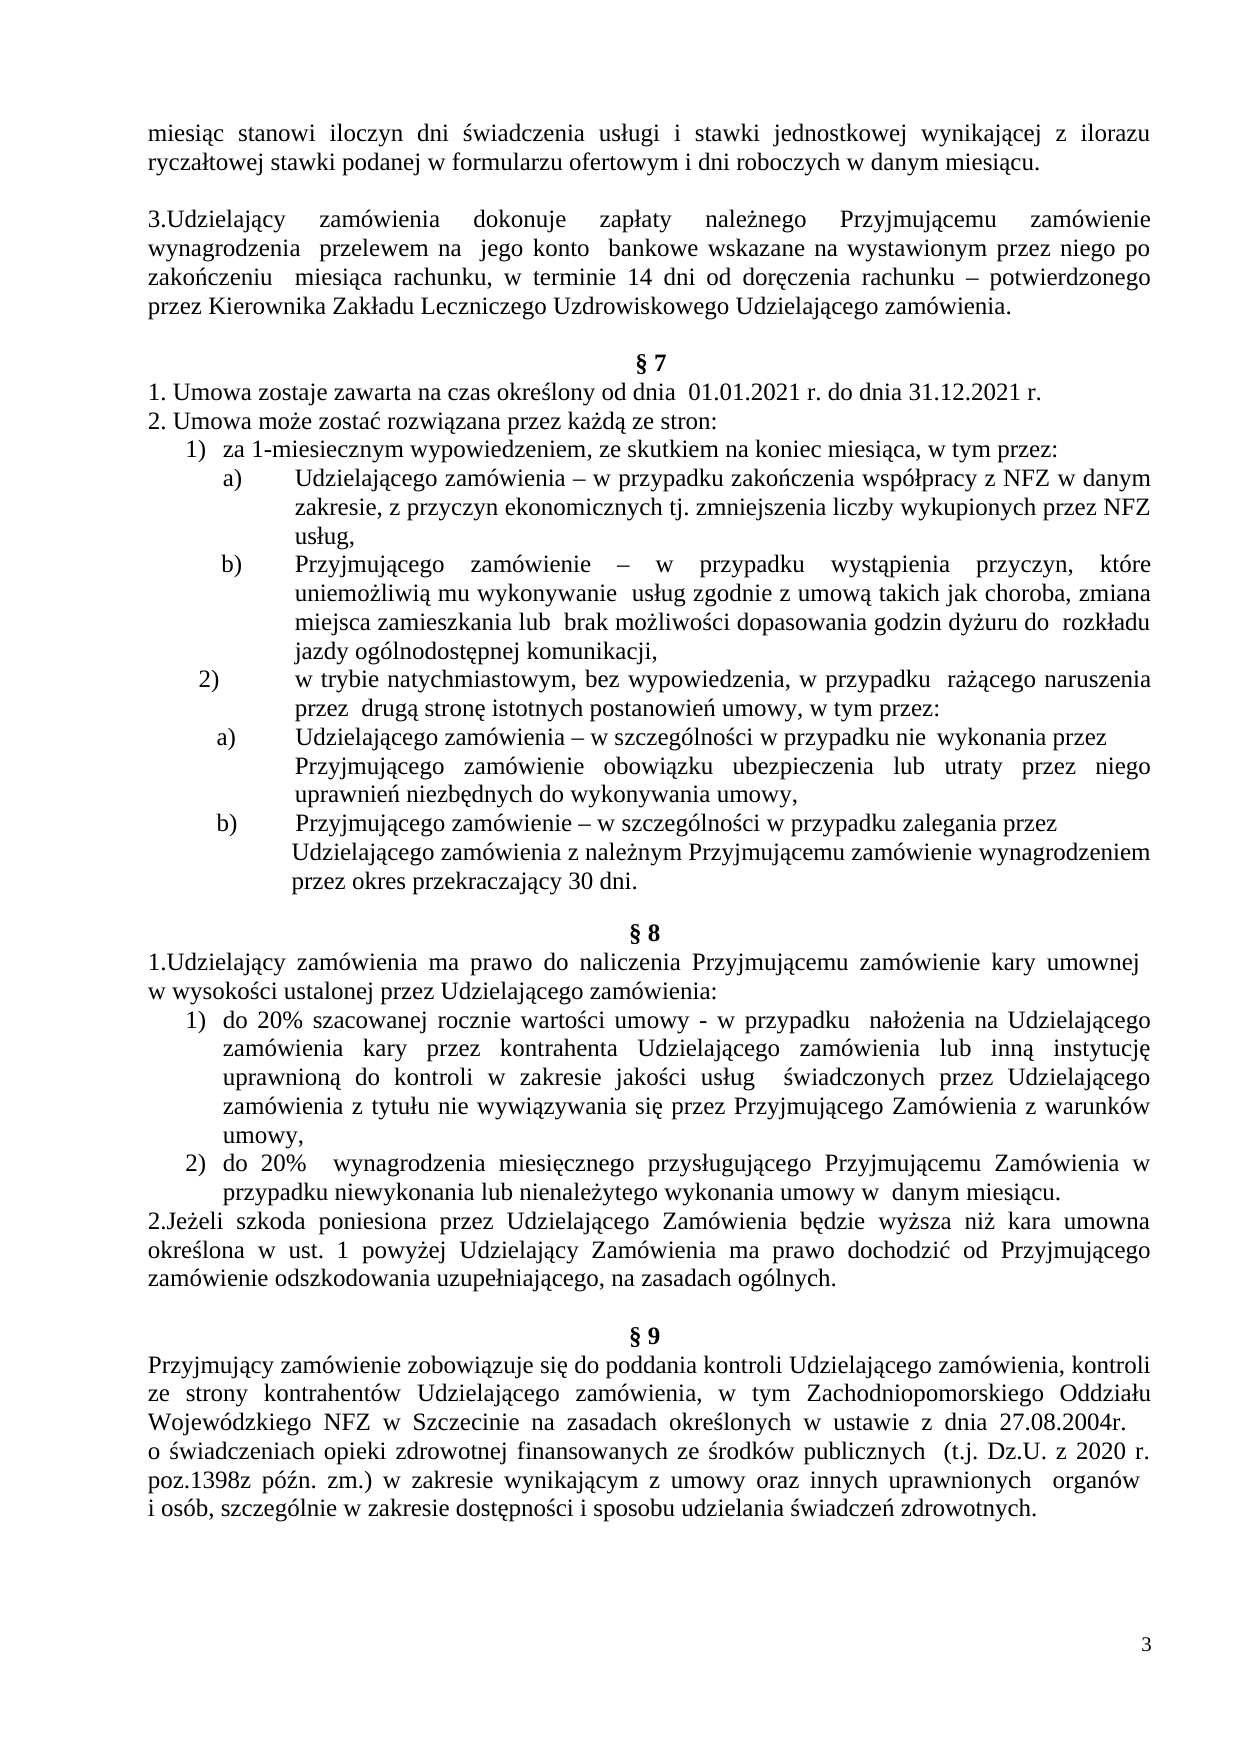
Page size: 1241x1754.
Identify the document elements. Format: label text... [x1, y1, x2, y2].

text Przyjmującego zamówienie obowiązku ubezpieczenia lub utraty przez niego uprawnień niezbędnych do wykonywania umowy, [294, 751, 1152, 808]
text a) Udzielającego zamówienia – w przypadku zakończenia współpracy z NFZ w danym zakresie, z przyczyn ekonomicznych tj. zmniejszenia liczby wykupionych przez NFZ usług, [223, 463, 1152, 549]
text Przyjmujący zamówienie zobowiązuje się do poddania kontroli Udzielającego zamówienia, kontroli ze strony kontrahentów Udzielającego zamówienia, w tym Zachodniopomorskiego Oddziału Wojewódzkiego NFZ w Szczecinie na zasadach określonych w ustawie z dnia 27.08.2004r. o świadczeniach opieki zdrowotnej finansowanych ze środków publicznych (t.j. Dz.U. z 2020 r. poz.1398z późn. zm.) w zakresie wynikającym z umowy oraz innych uprawnionych organów i osób, szczególnie w zakresie dostępności i sposobu udzielania świadczeń zdrowotnych. [148, 1350, 1152, 1522]
list za 1-miesiecznym wypowiedzeniem, ze skutkiem na koniec miesiąca, w tym przez: [185, 434, 1152, 463]
text 1.Udzielający zamówienia ma prawo do naliczenia Przyjmującemu zamówienie kary umownej w wysokości ustalonej przez Udzielającego zamówienia: [148, 947, 1152, 1005]
text 2.Jeżeli szkoda poniesiona przez Udzielającego Zamówienia będzie wyższa niż kara umowna określona w ust. 1 powyżej Udzielający Zamówienia ma prawo dochodzić od Przyjmującego zamówienie odszkodowania uzupełniającego, na zasadach ogólnych. [148, 1206, 1152, 1292]
text § 7 [148, 348, 1152, 377]
list do 20% wynagrodzenia miesięcznego przysługującego Przyjmującemu Zamówienia w przypadku niewykonania lub nienależytego wykonania umowy w danym miesiącu. [185, 1148, 1152, 1206]
list do 20% szacowanej rocznie wartości umowy - w przypadku nałożenia na Udzielającego zamówienia kary przez kontrahenta Udzielającego zamówienia lub inną instytucję uprawnioną do kontroli w zakresie jakości usług świadczonych przez Udzielającego zamówienia z tytułu nie wywiązywania się przez Przyjmującego Zamówienia z warunków umowy, [185, 1005, 1152, 1148]
text 1. Umowa zostaje zawarta na czas określony od dnia 01.01.2021 r. do dnia 31.12.2021 r. [148, 377, 1152, 406]
text b) Przyjmującego zamówienie – w przypadku wystąpienia przyczyn, które uniemożliwią mu wykonywanie usług zgodnie z umową takich jak choroba, zmiana miejsca zamieszkania lub brak możliwości dopasowania godzin dyżuru do rozkładu jazdy ogólnodostępnej komunikacji, [221, 549, 1152, 664]
text 2) w trybie natychmiastowym, bez wypowiedzenia, w przypadku rażącego naruszenia przez drugą stronę istotnych postanowień umowy, w tym przez: [192, 664, 1152, 722]
text b) Przyjmującego zamówienie – w szczególności w przypadku zalegania przez [148, 808, 1152, 837]
text a) Udzielającego zamówienia – w szczególności w przypadku nie wykonania przez [148, 722, 1152, 751]
text 2. Umowa może zostać rozwiązana przez każdą ze stron: [148, 406, 1152, 434]
text 3.Udzielający zamówienia dokonuje zapłaty należnego Przyjmującemu zamówienie wynagrodzenia przelewem na jego konto bankowe wskazane na wystawionym przez niego po zakończeniu miesiąca rachunku, w terminie 14 dni od doręczenia rachunku – potwierdzonego przez Kierownika Zakładu Leczniczego Uzdrowiskowego Udzielającego zamówienia. [148, 204, 1152, 319]
text Udzielającego zamówienia z należnym Przyjmującemu zamówienie wynagrodzeniem [148, 837, 1152, 866]
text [148, 118, 1152, 176]
text przez okres przekraczający 30 dni. [148, 866, 1152, 894]
text § 8 [148, 918, 1152, 947]
text § 9 [148, 1321, 1152, 1350]
